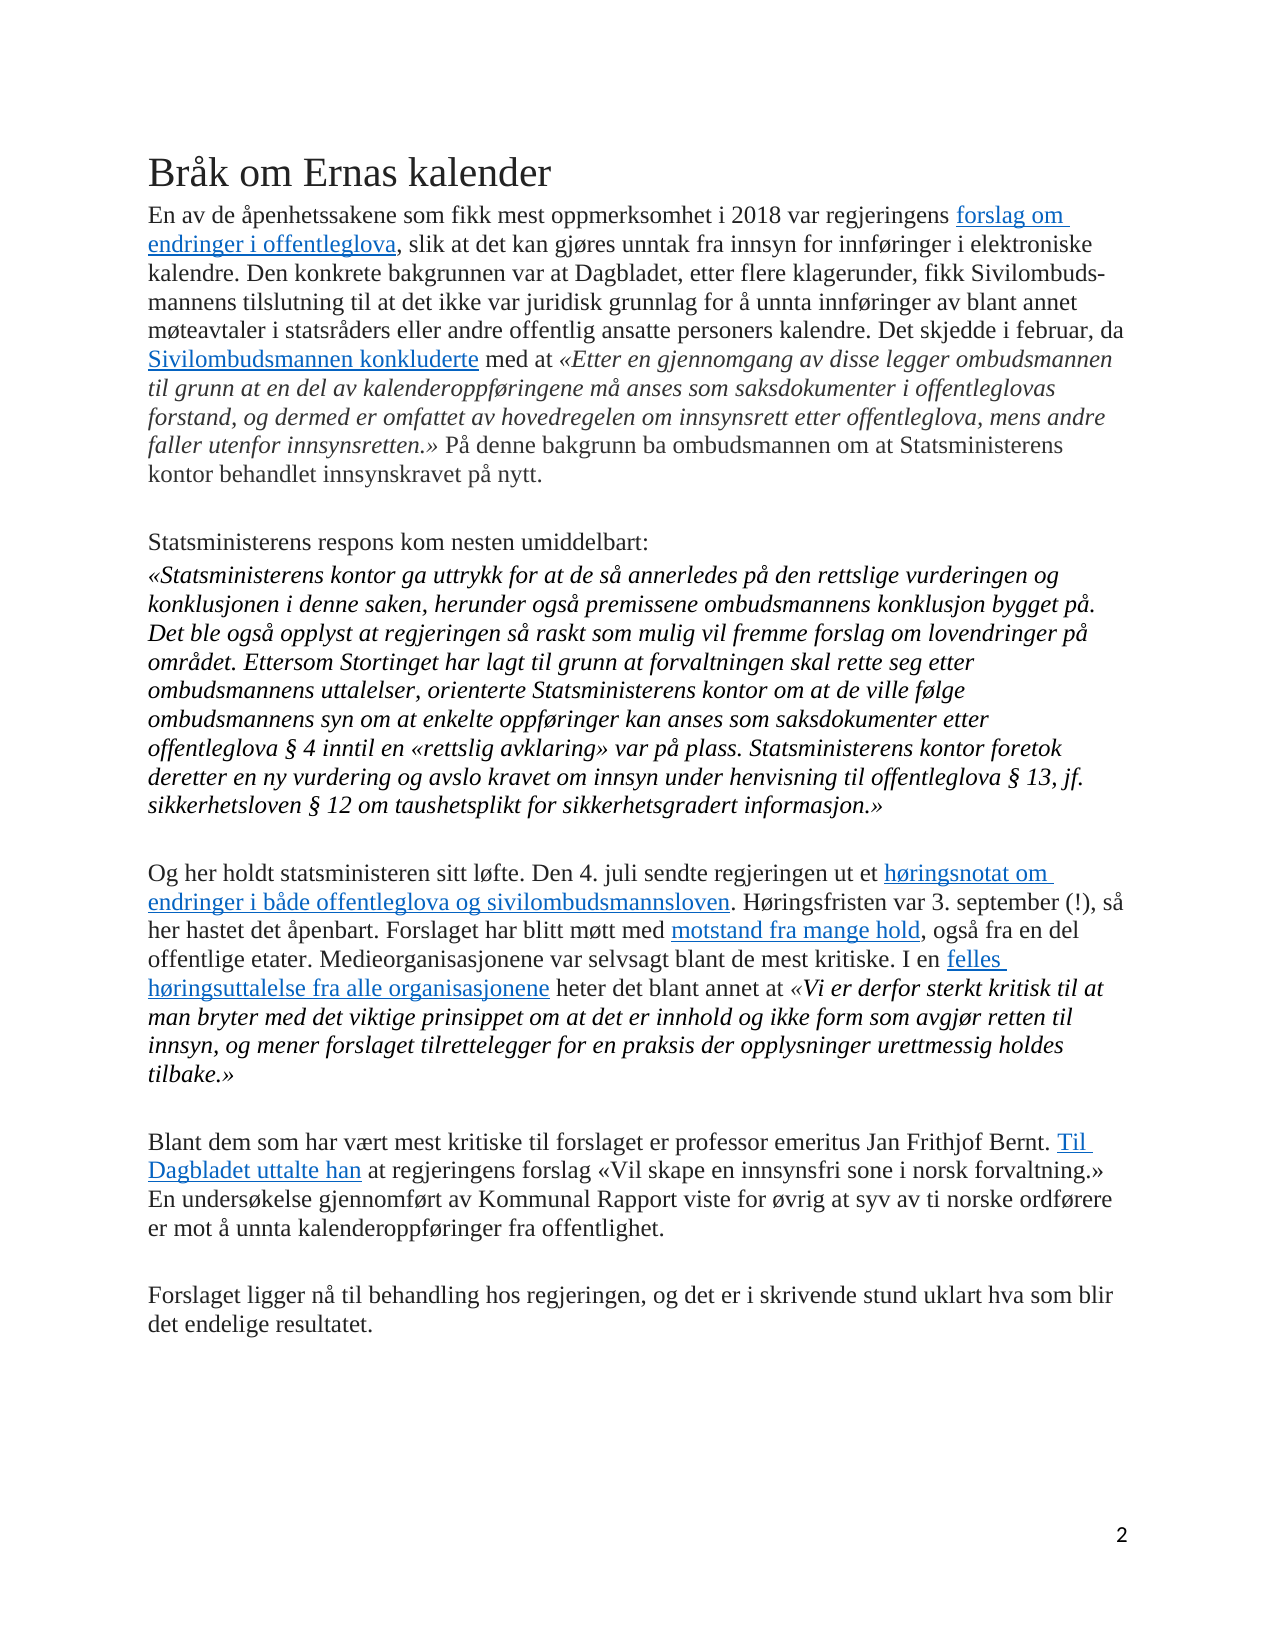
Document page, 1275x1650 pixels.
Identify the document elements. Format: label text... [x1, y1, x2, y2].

text Blant dem som har vært mest kritiske til forslaget er professor emeritus Jan Frithjof Bernt. Til Dagbladet uttalte han at regjeringens forslag «Vil skape en innsynsfri sone i norsk forvaltning.» En undersøkelse gjennomført av Kommunal Rapport viste for øvrig at syv av ti norske ordførere er mot å unnta kalenderoppføringer fra offentlighet. [148, 1127, 1127, 1242]
text «Statsministerens kontor ga uttrykk for at de så annerledes på den rettslige vurderingen og konklusjonen i denne saken, herunder også premissene ombudsmannens konklusjon bygget på. Det ble også opplyst at regjeringen så raskt som mulig vil fremme forslag om lovendringer på området. Ettersom Stortinget har lagt til grunn at forvaltningen skal rette seg etter ombudsmannens uttalelser, orienterte Statsministerens kontor om at de ville følge ombudsmannens syn om at enkelte oppføringer kan anses som saksdokumenter etter offentleglova § 4 inntil en «rettslig avklaring» var på plass. Statsministerens kontor foretok deretter en ny vurdering og avslo kravet om innsyn under henvisning til offentleglova § 13, jf. sikkerhetsloven § 12 om taushetsplikt for sikkerhetsgradert informasjon.» [148, 561, 1127, 819]
text Bråk om Ernas kalender [148, 148, 1127, 196]
text Og her holdt statsministeren sitt løfte. Den 4. juli sendte regjeringen ut et høringsnotat om endringer i både offentleglova og sivilombudsmannsloven. Høringsfristen var 3. september (!), så her hastet det åpenbart. Forslaget har blitt møtt med motstand fra mange hold, også fra en del offentlige etater. Medieorganisasjonene var selvsagt blant de mest kritiske. I en felles høringsuttalelse fra alle organisasjonene heter det blant annet at «Vi er derfor sterkt kritisk til at man bryter med det viktige prinsippet om at det er innhold og ikke form som avgjør retten til innsyn, og mener forslaget tilrettelegger for en praksis der opplysninger urettmessig holdes tilbake.» [148, 858, 1127, 1088]
text Forslaget ligger nå til behandling hos regjeringen, og det er i skrivende stund uklart hva som blir det endelige resultatet. [148, 1281, 1127, 1338]
text Statsministerens respons kom nesten umiddelbart: [148, 527, 1127, 556]
text En av de åpenhetssakene som fikk mest oppmerksomhet i 2018 var regjeringens forslag om endringer i offentleglova, slik at det kan gjøres unntak fra innsyn for innføringer i elektroniske kalendre. Den konkrete bakgrunnen var at Dagbladet, etter flere klagerunder, fikk Sivilombuds-mannens tilslutning til at det ikke var juridisk grunnlag for å unnta innføringer av blant annet møteavtaler i statsråders eller andre offentlig ansatte personers kalendre. Det skjedde i februar, da Sivilombudsmannen konkluderte med at «Etter en gjennomgang av disse legger ombudsmannen til grunn at en del av kalenderoppføringene må anses som saksdokumenter i offentleglovas forstand, og dermed er omfattet av hovedregelen om innsynsrett etter offentleglova, mens andre faller utenfor innsynsretten.» På denne bakgrunn ba ombudsmannen om at Statsministerens kontor behandlet innsynskravet på nytt. [148, 201, 1127, 488]
